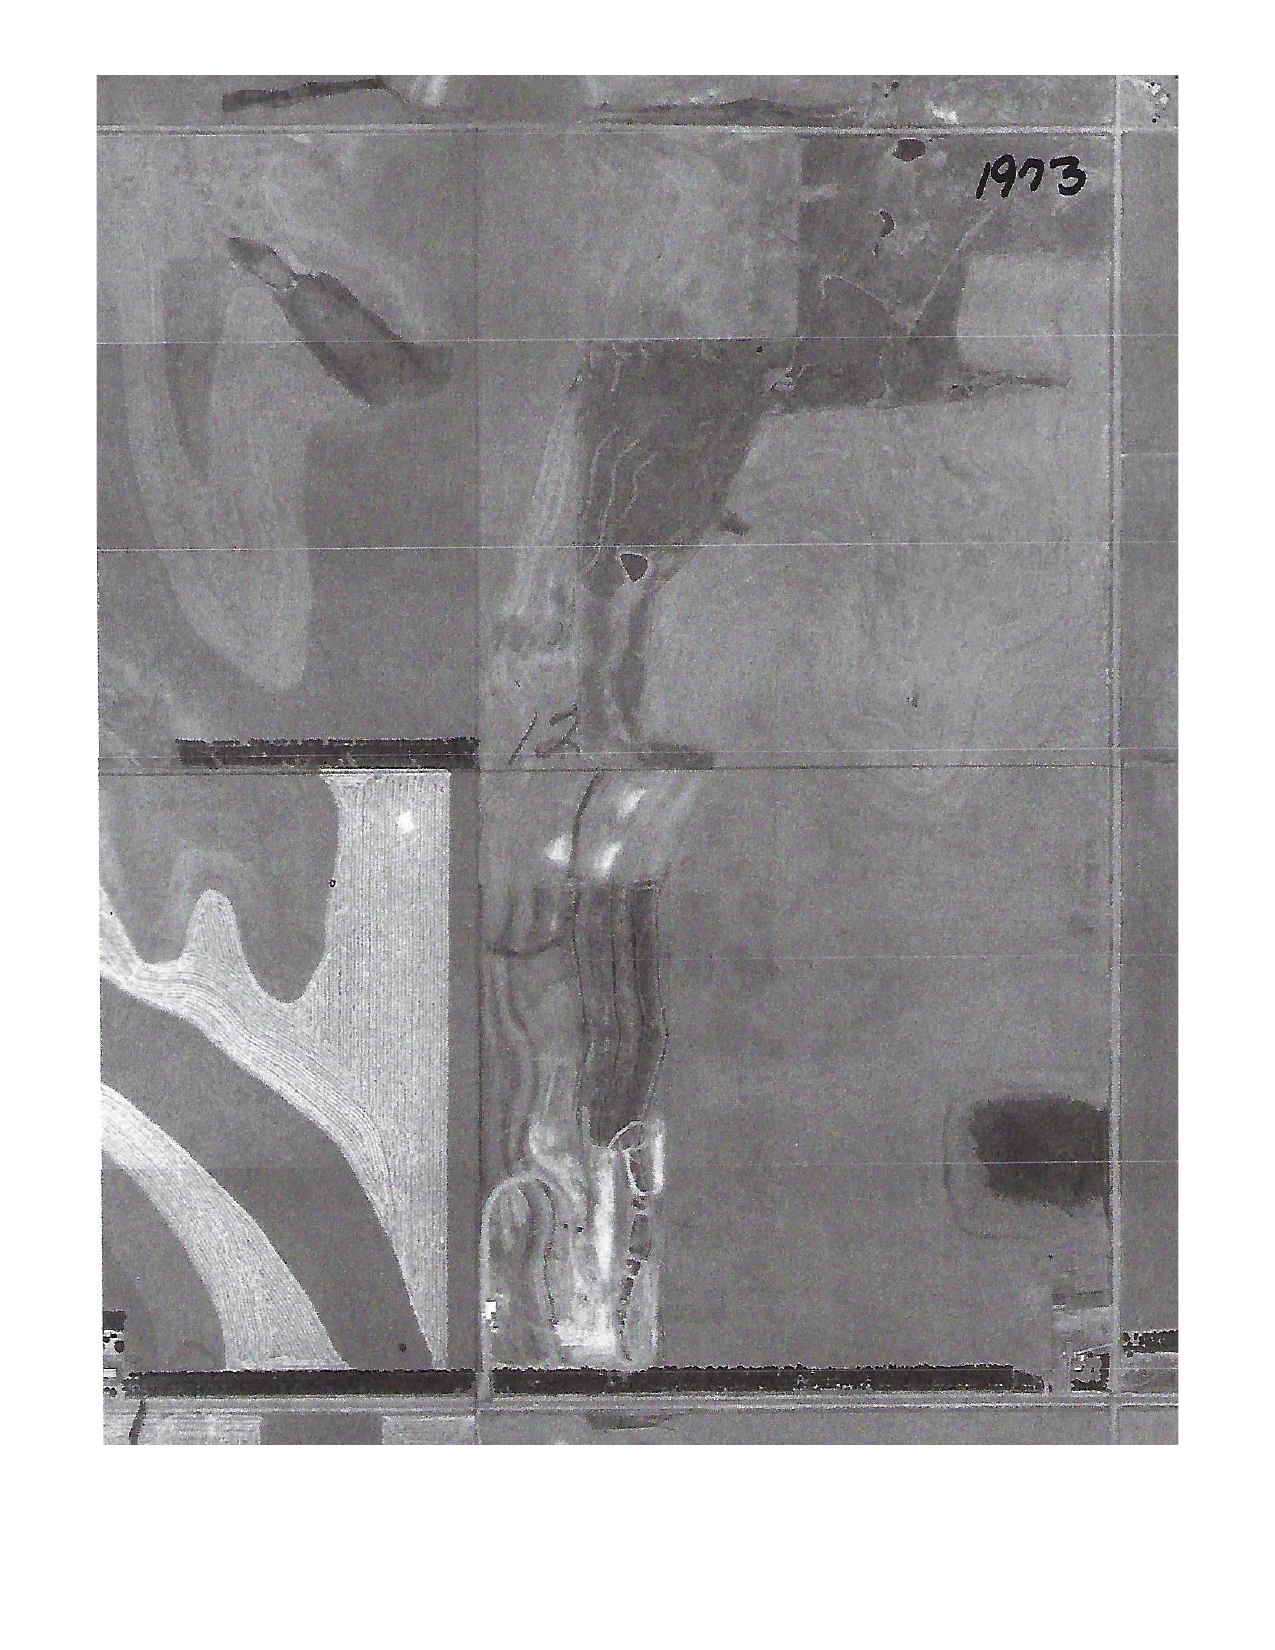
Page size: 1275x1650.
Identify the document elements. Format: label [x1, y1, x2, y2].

picture [96, 75, 1179, 1445]
